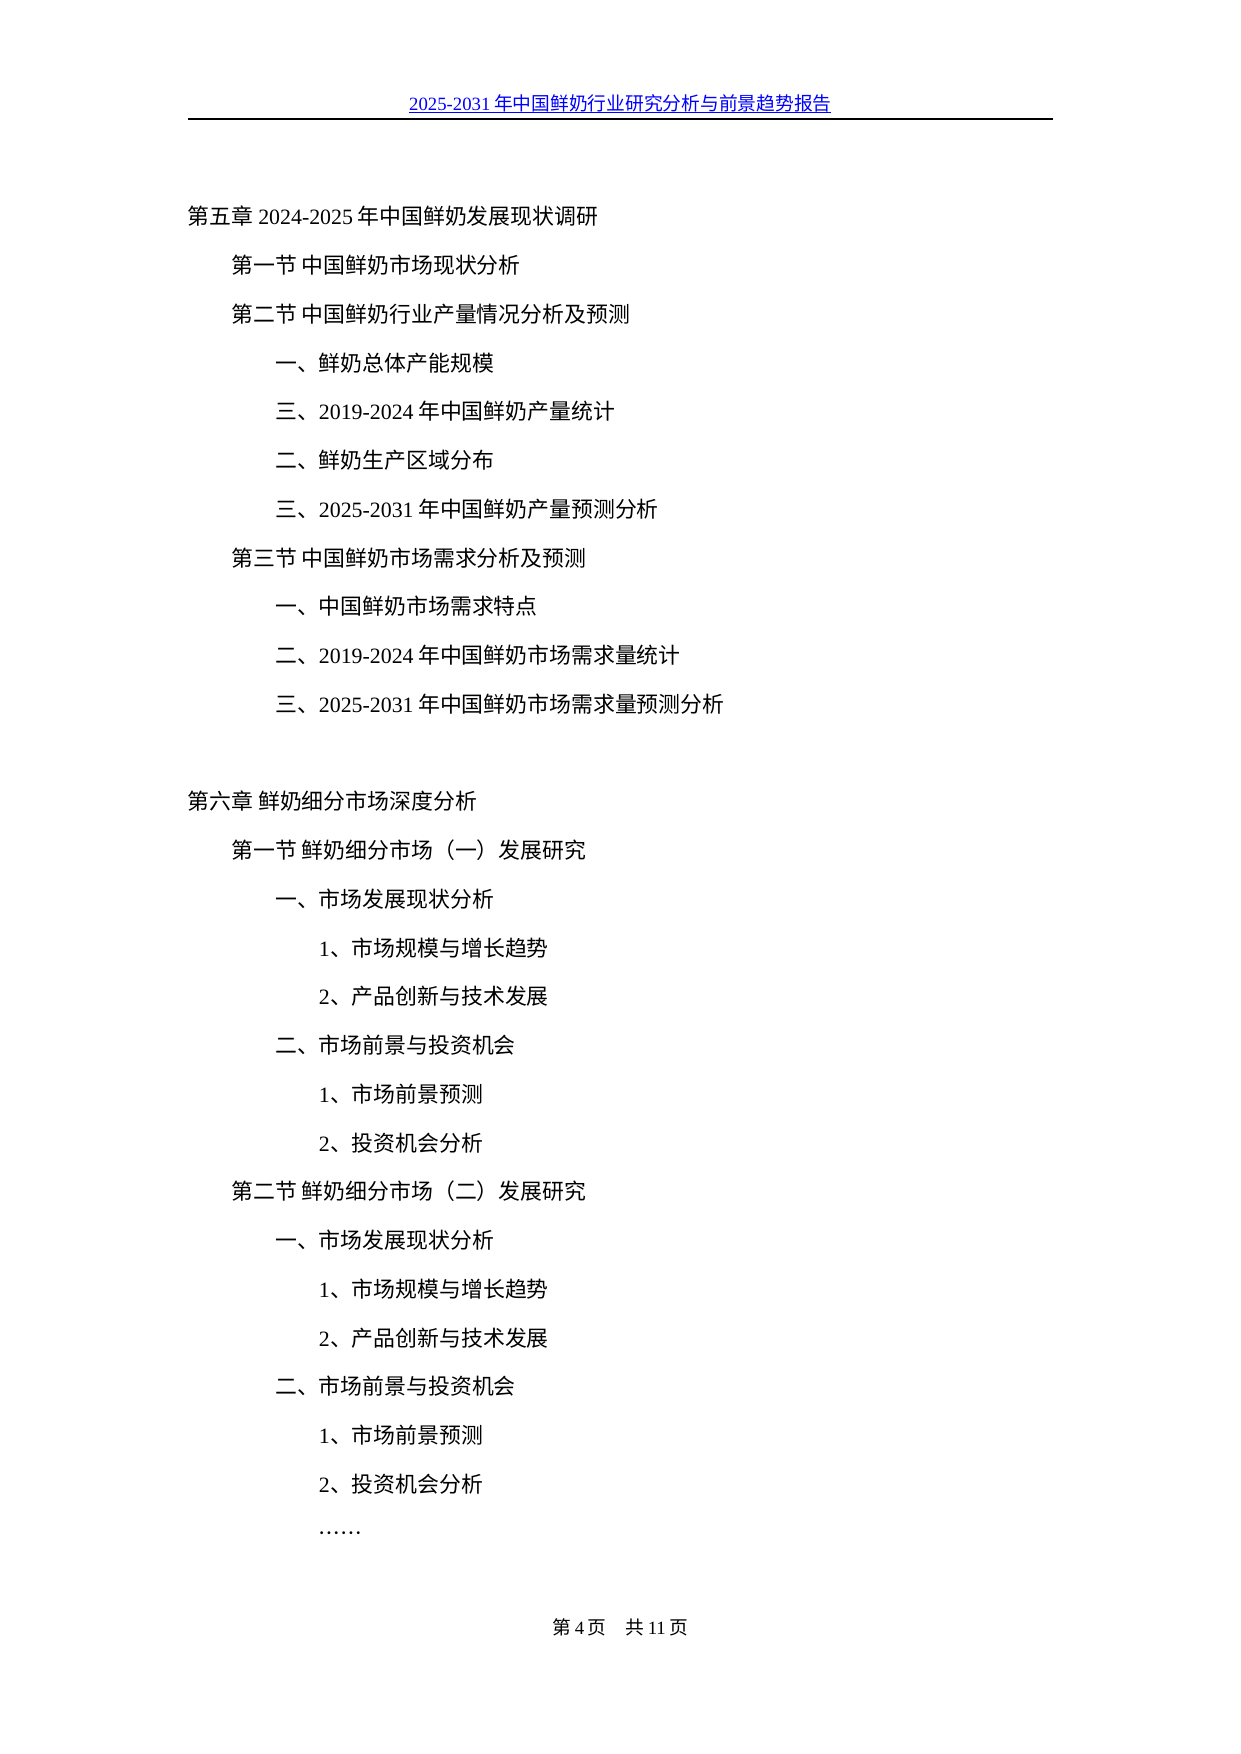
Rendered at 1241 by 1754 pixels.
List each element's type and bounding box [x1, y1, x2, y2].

text [187, 150, 1053, 1548]
